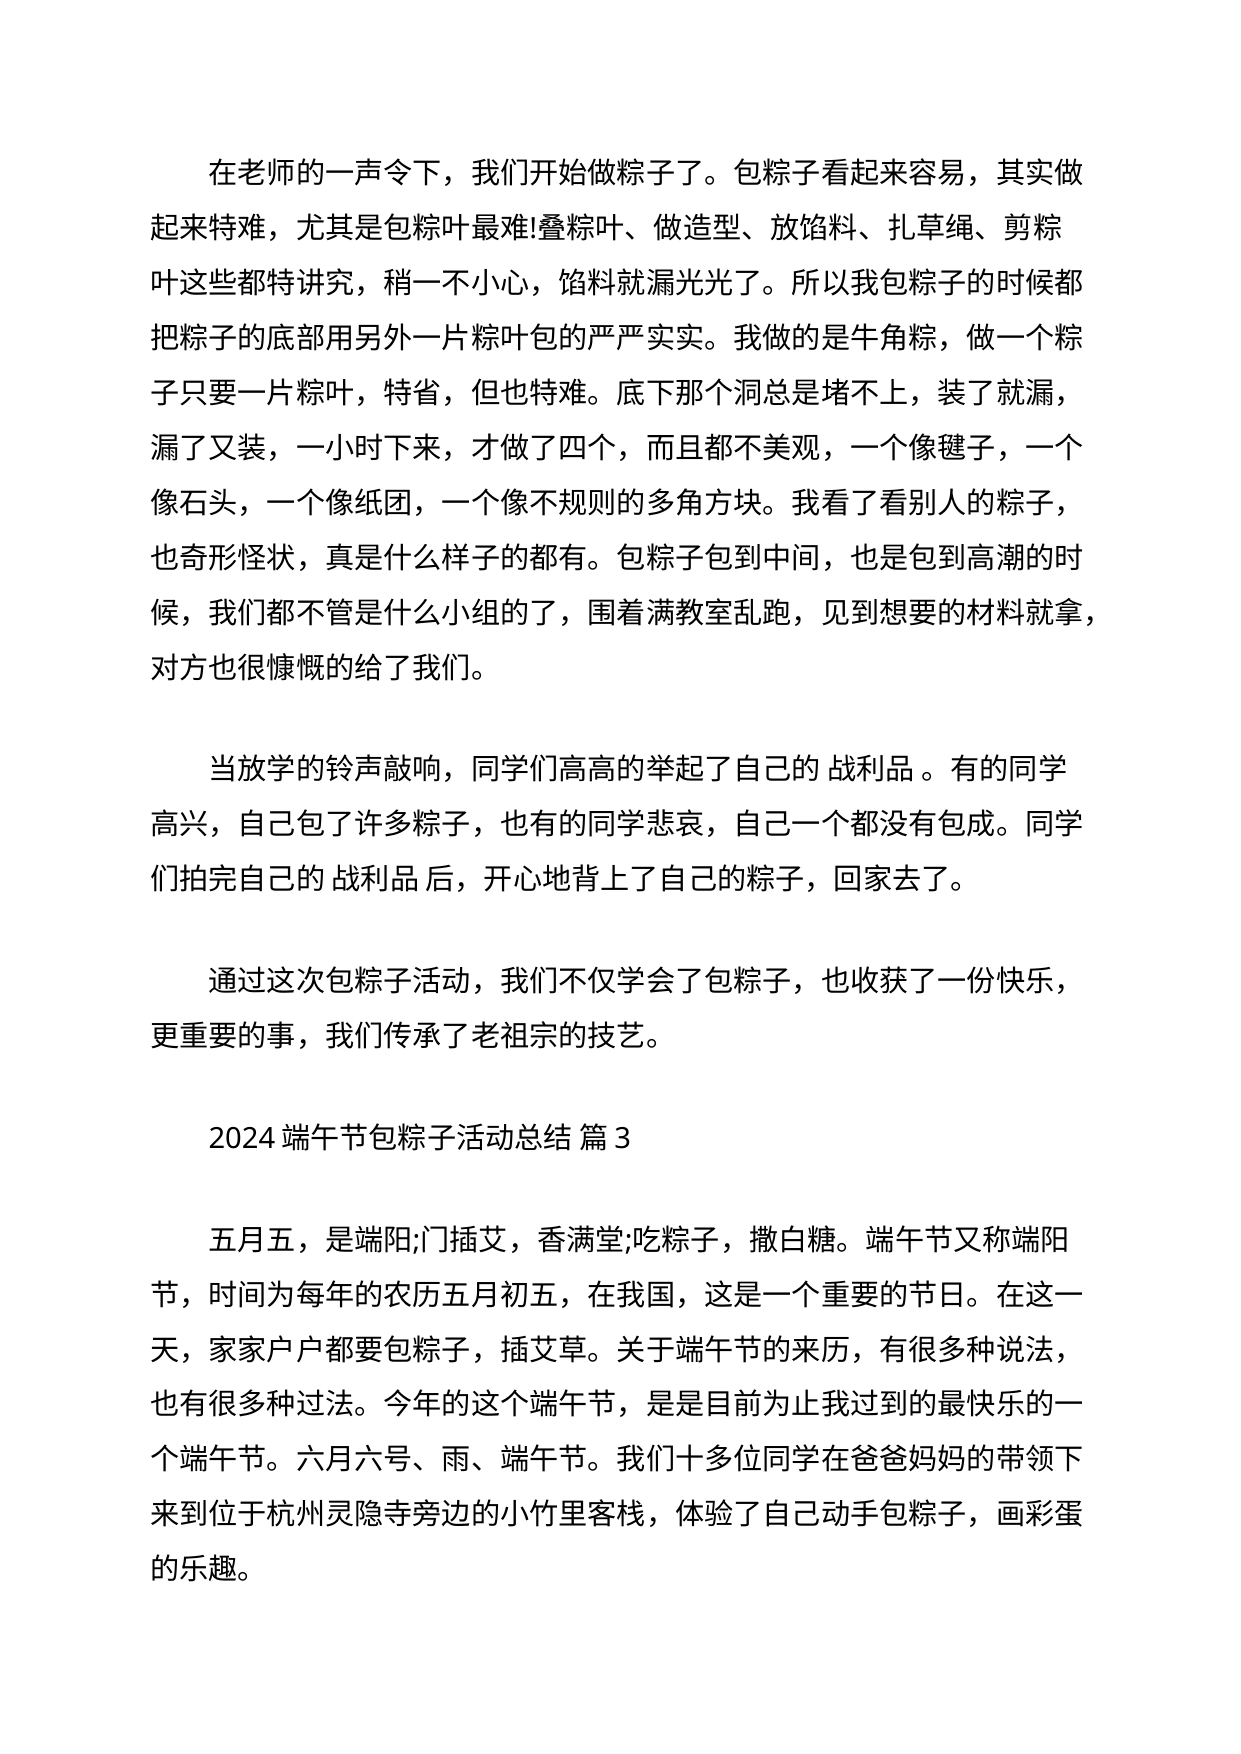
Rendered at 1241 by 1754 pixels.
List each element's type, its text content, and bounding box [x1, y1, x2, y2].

text 2024端午节包粽子活动总结 篇3 [150, 1114, 1090, 1157]
text 当放学的铃声敲响，同学们高高的举起了自己的 战利品 。有的同学高兴，自己包了许多粽子，也有的同学悲哀，自己一个都没有包成。同学们拍完自己的 战利品 后，开心地背上了自己的粽子，回家去了。 [150, 746, 1090, 898]
text 通过这次包粽子活动，我们不仅学会了包粽子，也收获了一份快乐，更重要的事，我们传承了老祖宗的技艺。 [150, 957, 1090, 1055]
text 五月五，是端阳;门插艾，香满堂;吃粽子，撒白糖。端午节又称端阳节，时间为每年的农历五月初五，在我国，这是一个重要的节日。在这一天，家家户户都要包粽子，插艾草。关于端午节的来历，有很多种说法，也有很多种过法。今年的这个端午节，是是目前为止我过到的最快乐的一个端午节。六月六号、雨、端午节。我们十多位同学在爸爸妈妈的带领下来到位于杭州灵隐寺旁边的小竹里客栈，体验了自己动手包粽子，画彩蛋的乐趣。 [150, 1216, 1090, 1588]
text 在老师的一声令下，我们开始做粽子了。包粽子看起来容易，其实做起来特难，尤其是包粽叶最难!叠粽叶、做造型、放馅料、扎草绳、剪粽叶这些都特讲究，稍一不小心，馅料就漏光光了。所以我包粽子的时候都把粽子的底部用另外一片粽叶包的严严实实。我做的是牛角粽，做一个粽子只要一片粽叶，特省，但也特难。底下那个洞总是堵不上，装了就漏，漏了又装，一小时下来，才做了四个，而且都不美观，一个像毽子，一个像石头，一个像纸团，一个像不规则的多角方块。我看了看别人的粽子，也奇形怪状，真是什么样子的都有。包粽子包到中间，也是包到高潮的时候，我们都不管是什么小组的了，围着满教室乱跑，见到想要的材料就拿，对方也很慷慨的给了我们。 [150, 150, 1090, 686]
